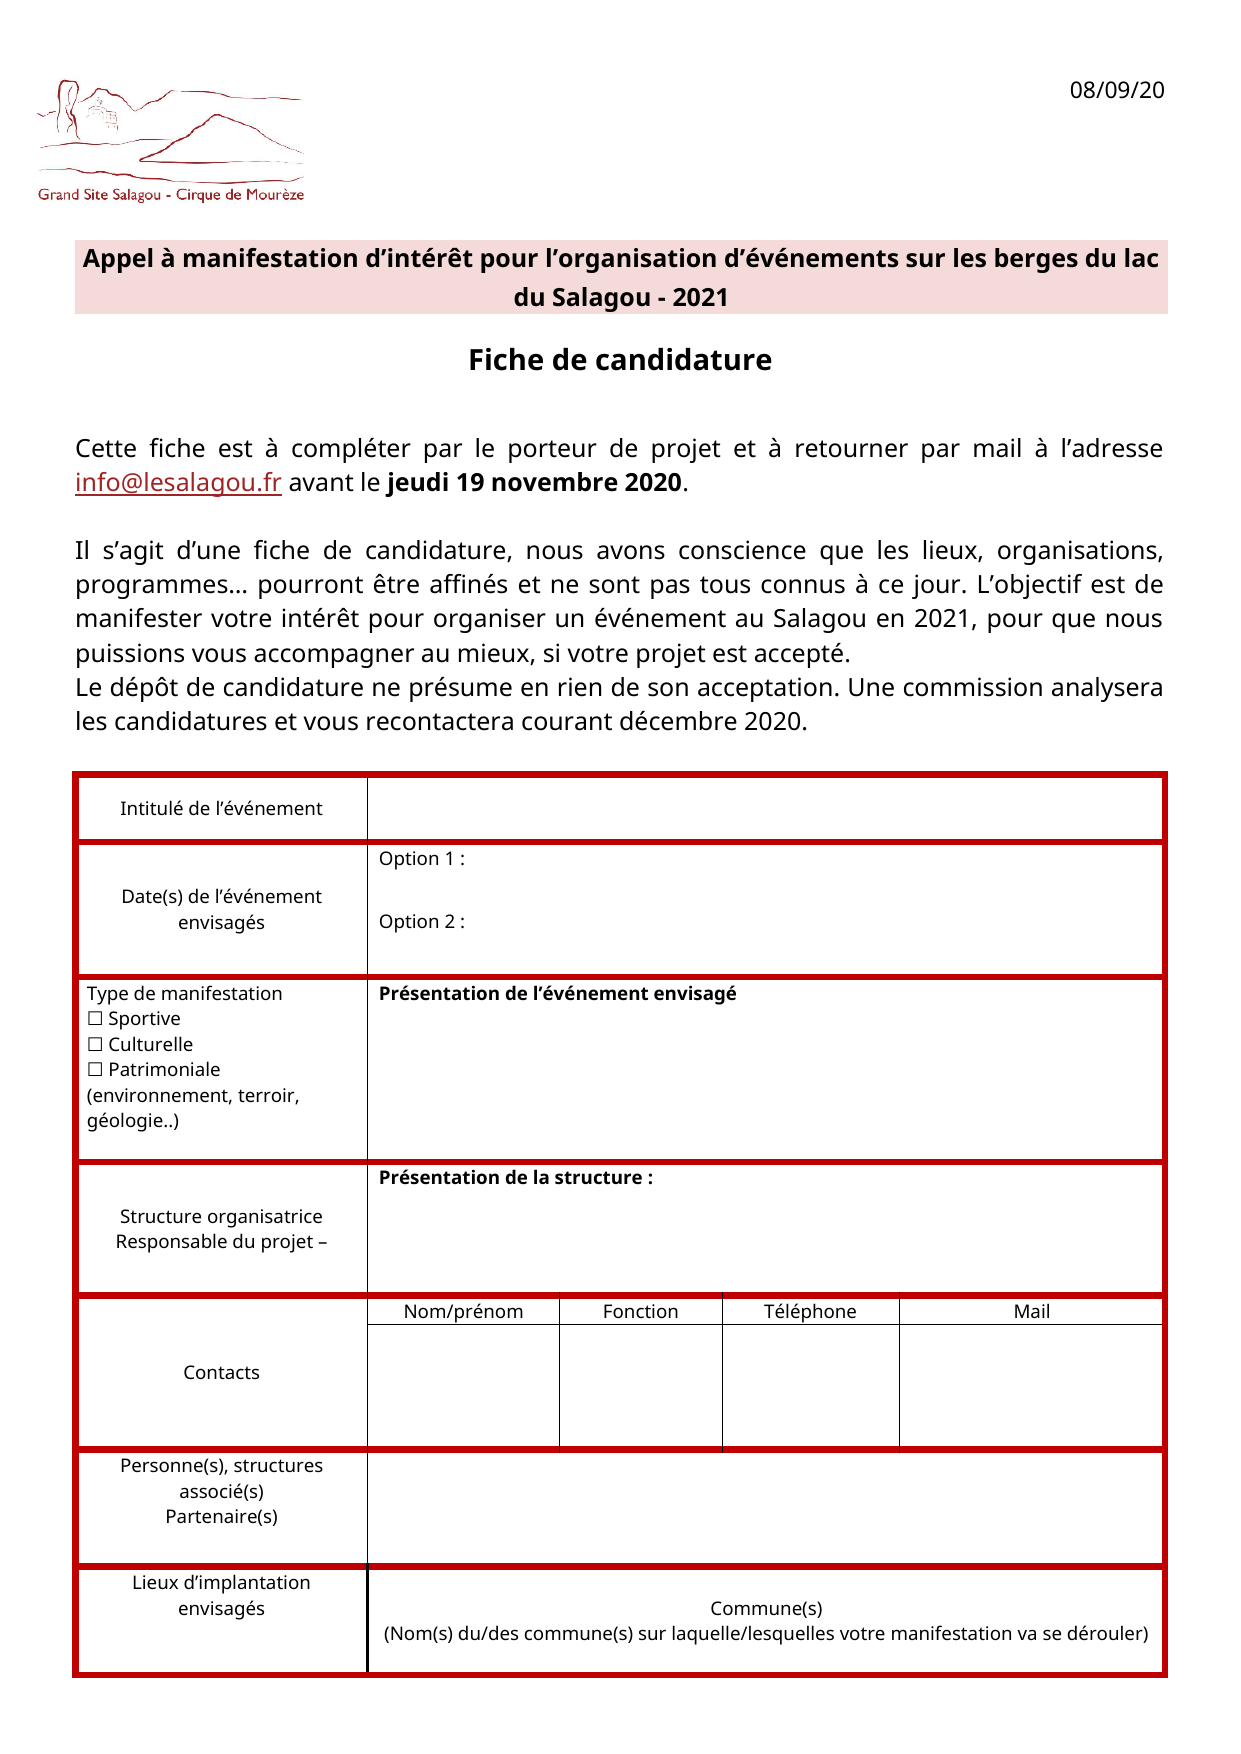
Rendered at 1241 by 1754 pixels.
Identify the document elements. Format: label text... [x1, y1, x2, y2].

table_header [368, 778, 1162, 838]
table_cell Mail [900, 1299, 1162, 1324]
table_cell Fonction [560, 1299, 722, 1324]
table_cell [900, 1325, 1162, 1446]
table_cell [368, 1453, 1162, 1563]
table_cell Téléphone [723, 1299, 899, 1324]
table_cell [368, 1325, 559, 1446]
table_cell [560, 1325, 722, 1446]
table_cell Personne(s), structures associé(s) Partenaire(s) [79, 1453, 367, 1563]
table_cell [79, 1570, 366, 1672]
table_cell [369, 1570, 1162, 1672]
table_cell Contacts [79, 1299, 367, 1446]
table_cell Option 1 : Option 2 : [368, 845, 1162, 973]
table_cell Présentation de l’événement envisagé [368, 980, 1162, 1158]
picture [37, 77, 304, 210]
table_cell Structure organisatrice Responsable du projet – [79, 1165, 367, 1292]
table_cell Date(s) de l’événement envisagés [79, 845, 367, 973]
table_cell [723, 1325, 899, 1446]
text Le dépôt de candidature ne présume en rien de son acceptation. Une commission analysera les candidatures et vous recontactera courant décembre 2020. [75, 669, 1165, 737]
table_cell Nom/prénom [368, 1299, 559, 1324]
table_cell Type de manifestation Sportive Culturelle Patrimoniale (environnement, terroir, géologie..) [79, 980, 367, 1158]
text Il s’agit d’une fiche de candidature, nous avons conscience que les lieux, organisations, programmes… pourront être affinés et ne sont pas tous connus à ce jour. L’objectif est de manifester votre intérêt pour organiser un événement au Salagou en 2021, pour que nous puissions vous accompagner au mieux, si votre projet est accepté. [75, 533, 1165, 669]
text Fiche de candidature [75, 339, 1165, 379]
text Appel à manifestation d’intérêt pour l’organisation d’événements sur les berges du lac du Salagou - 2021 [75, 240, 1168, 314]
text Cette fiche est à compléter par le porteur de projet et à retourner par mail à l’adresse info@lesalagou.fr avant le jeudi 19 novembre 2020. [75, 431, 1165, 499]
table_header Intitulé de l’événement [79, 778, 367, 838]
table_cell Présentation de la structure : [368, 1165, 1162, 1292]
